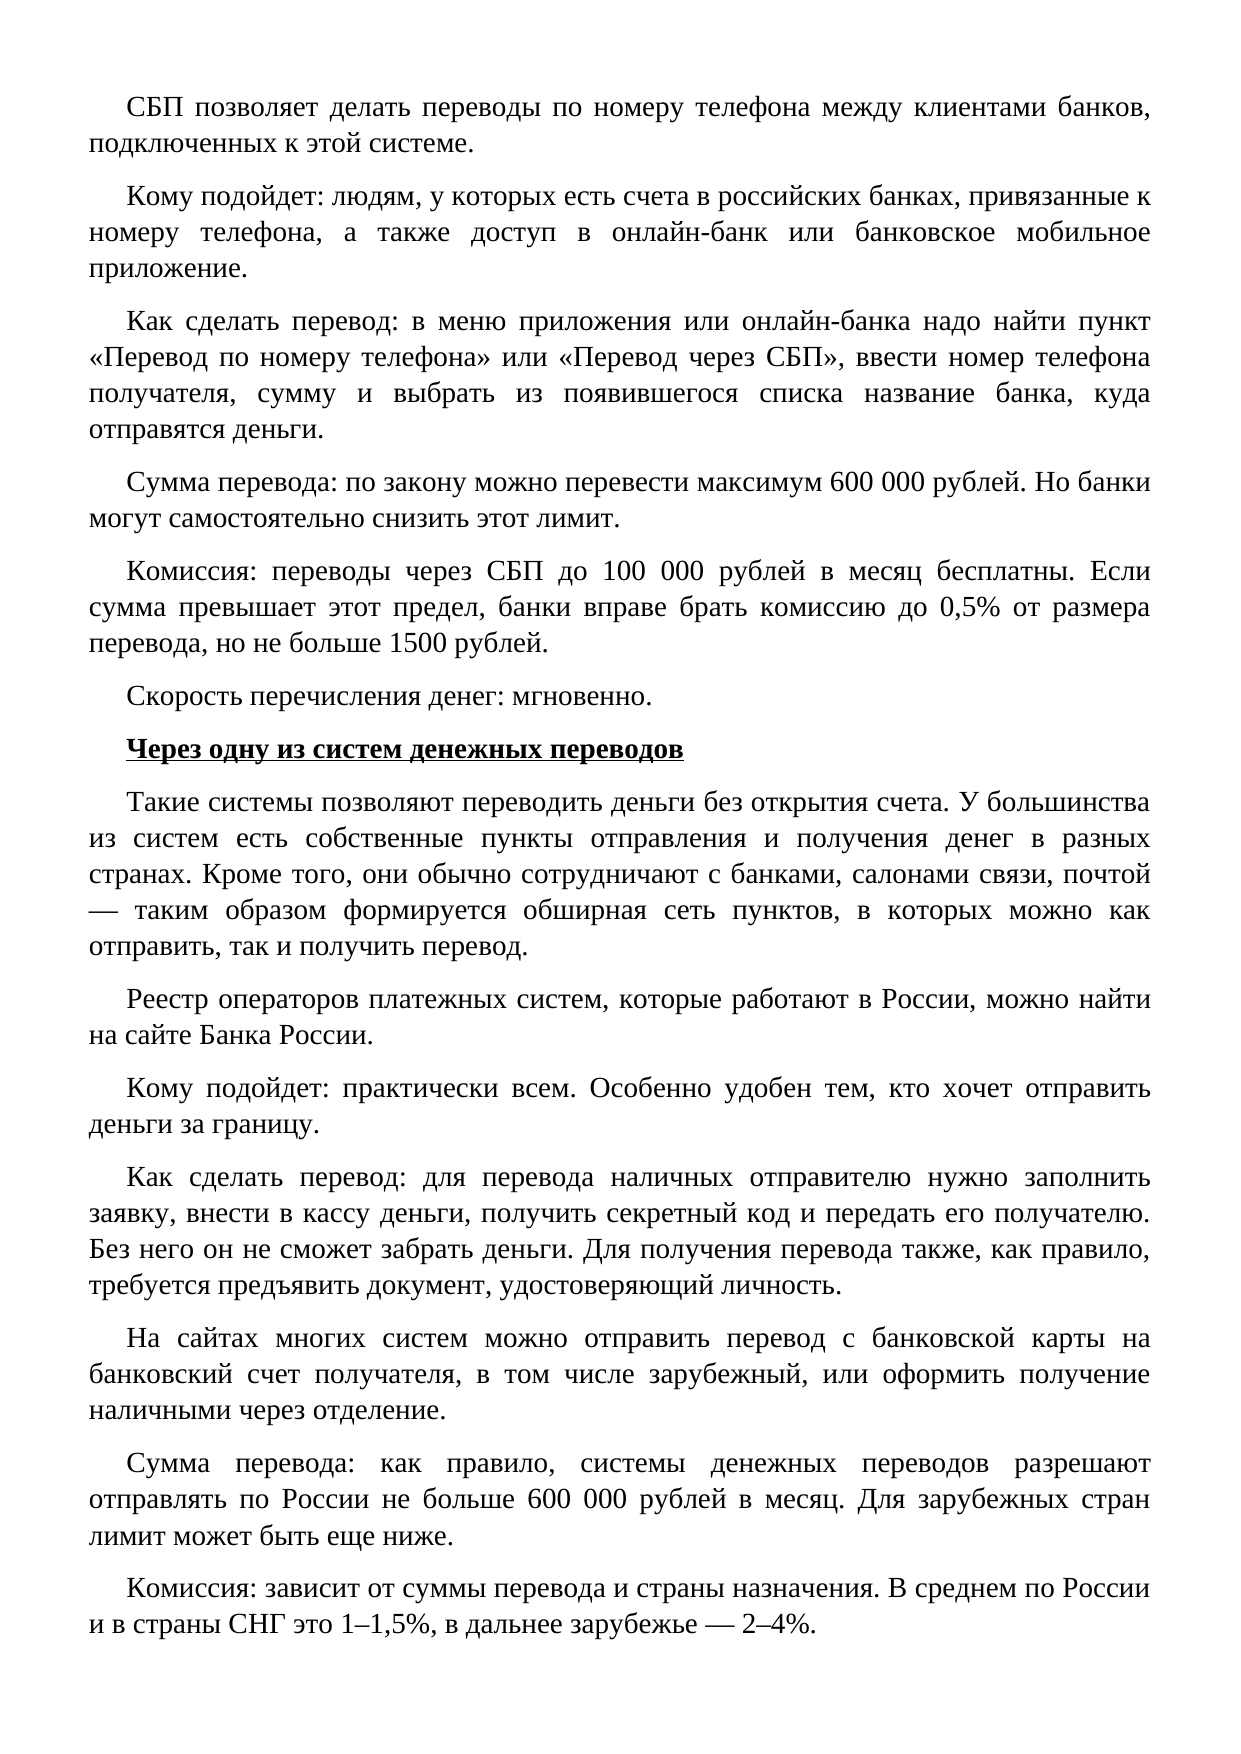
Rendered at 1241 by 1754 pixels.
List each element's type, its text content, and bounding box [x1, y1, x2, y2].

text Сумма перевода: по закону можно перевести максимум 600 000 рублей. Но банки могут самостоятельно снизить этот лимит. [89, 464, 1152, 534]
text Через одну из систем денежных переводов [89, 731, 1152, 764]
text Кому подойдет: людям, у которых есть счета в российских банках, привязанные к номеру телефона, а также доступ в онлайн-банк или банковское мобильное приложение. [89, 178, 1152, 283]
text На сайтах многих систем можно отправить перевод с банковской карты на банковский счет получателя, в том числе зарубежный, или оформить получение наличными через отделение. [89, 1320, 1152, 1426]
text Как сделать перевод: для перевода наличных отправителю нужно заполнить заявку, внести в кассу деньги, получить секретный код и передать его получателю. Без него он не сможет забрать деньги. Для получения перевода также, как правило, требуется предъявить документ, удостоверяющий личность. [89, 1159, 1152, 1301]
text Такие системы позволяют переводить деньги без открытия счета. У большинства из систем есть собственные пункты отправления и получения денег в разных странах. Кроме того, они обычно сотрудничают с банками, салонами связи, почтой — таким образом формируется обширная сеть пунктов, в которых можно как отправить, так и получить перевод. [89, 784, 1152, 962]
text Кому подойдет: практически всем. Особенно удобен тем, кто хочет отправить деньги за границу. [89, 1070, 1152, 1140]
text Сумма перевода: как правило, системы денежных переводов разрешают отправлять по России не больше 600 000 рублей в месяц. Для зарубежных стран лимит может быть еще ниже. [89, 1445, 1152, 1551]
text Комиссия: переводы через СБП до 100 000 рублей в месяц бесплатны. Если сумма превышает этот предел, банки вправе брать комиссию до 0,5% от размера перевода, но не больше 1500 рублей. [89, 553, 1152, 659]
text СБП позволяет делать переводы по номеру телефона между клиентами банков, подключенных к этой системе. [89, 89, 1152, 158]
text Скорость перечисления денег: мгновенно. [89, 678, 1152, 712]
text Реестр операторов платежных систем, которые работают в России, можно найти на сайте Банка России. [89, 981, 1152, 1051]
text Комиссия: зависит от суммы перевода и страны назначения. В среднем по России и в страны СНГ это 1–1,5%, в дальнее зарубежье — 2–4%. [89, 1570, 1152, 1640]
text Как сделать перевод: в меню приложения или онлайн-банка надо найти пункт «Перевод по номеру телефона» или «Перевод через СБП», ввести номер телефона получателя, сумму и выбрать из появившегося списка название банка, куда отправятся деньги. [89, 303, 1152, 445]
